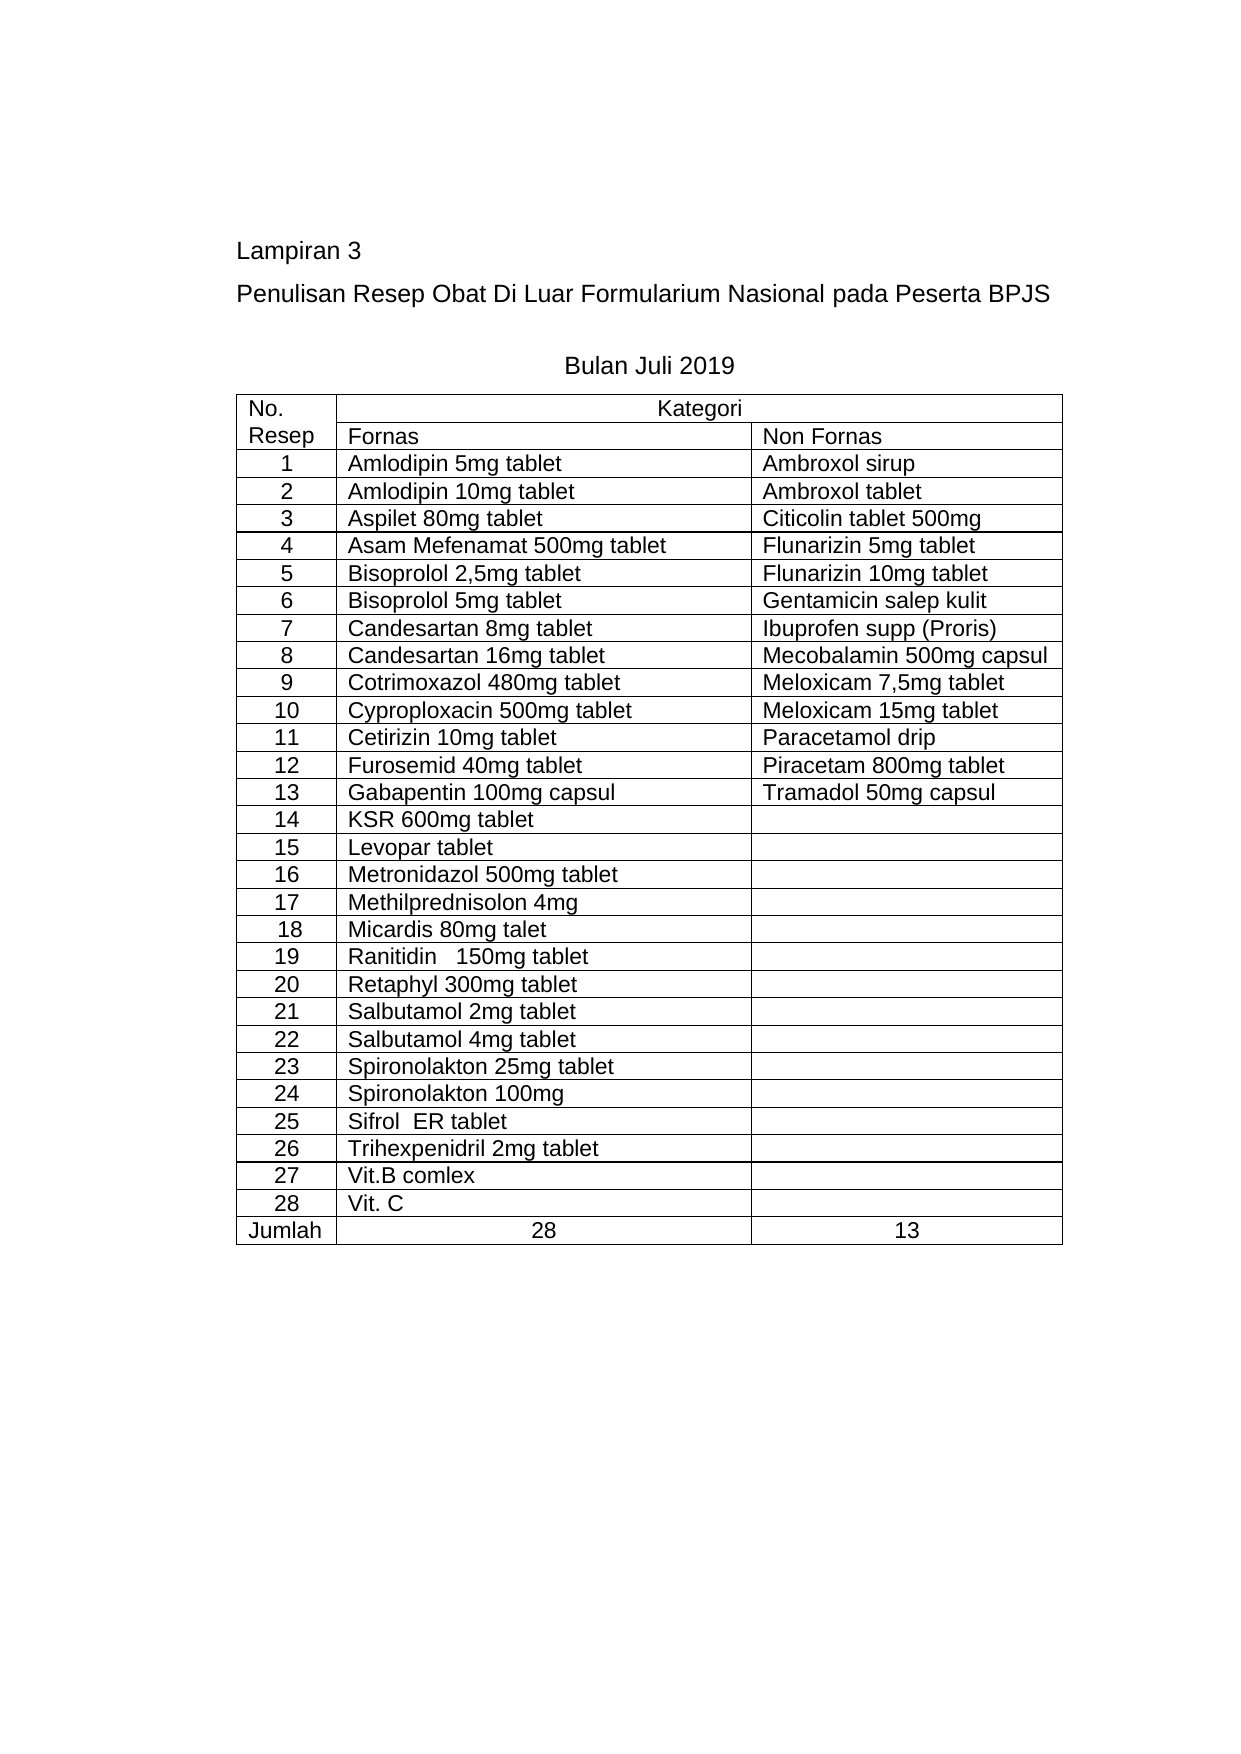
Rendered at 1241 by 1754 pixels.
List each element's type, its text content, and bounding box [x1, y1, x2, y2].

table_cell [752, 806, 1062, 833]
table_cell 22 [237, 1026, 336, 1052]
table_cell Furosemid 40mg tablet [337, 752, 751, 778]
table_cell [752, 1108, 1062, 1134]
table_cell 13 [752, 1217, 1062, 1244]
table_cell Retaphyl 300mg tablet [337, 971, 751, 997]
table_header No. Resep [237, 395, 336, 449]
table_cell Asam Mefenamat 500mg tablet [337, 533, 751, 559]
table_cell Vit. C [337, 1190, 751, 1216]
table_cell 11 [237, 724, 336, 751]
table_cell Amlodipin 10mg tablet [337, 478, 751, 504]
table_cell [752, 1163, 1062, 1189]
table_cell Gentamicin salep kulit [752, 587, 1062, 613]
table_cell Trihexpenidril 2mg tablet [337, 1135, 751, 1161]
table_cell Bisoprolol 2,5mg tablet [337, 560, 751, 586]
table_cell 7 [237, 615, 336, 641]
table_cell 16 [237, 861, 336, 887]
table_cell Amlodipin 5mg tablet [337, 450, 751, 477]
table_cell Cetirizin 10mg tablet [337, 724, 751, 751]
table_header Kategori [337, 395, 1062, 422]
table_cell Ranitidin 150mg tablet [337, 943, 751, 970]
table_cell Meloxicam 7,5mg tablet [752, 669, 1062, 696]
table_cell 25 [237, 1108, 336, 1134]
table_cell 10 [237, 697, 336, 723]
table_cell 2 [237, 478, 336, 504]
table_cell [752, 916, 1062, 942]
table_cell Sifrol ER tablet [337, 1108, 751, 1134]
table_cell 4 [237, 533, 336, 559]
table_cell KSR 600mg tablet [337, 806, 751, 833]
table_cell Ambroxol sirup [752, 450, 1062, 477]
table_cell 15 [237, 834, 336, 860]
table_cell Spironolakton 100mg [337, 1080, 751, 1107]
table_cell [752, 1026, 1062, 1052]
table_cell Salbutamol 4mg tablet [337, 1026, 751, 1052]
table_cell Ambroxol tablet [752, 478, 1062, 504]
text Lampiran 3 [236, 236, 1063, 265]
table_cell Tramadol 50mg capsul [752, 779, 1062, 805]
table_cell [752, 1080, 1062, 1107]
table_cell Non Fornas [752, 423, 1062, 449]
table_cell 26 [237, 1135, 336, 1161]
table_cell Mecobalamin 500mg capsul [752, 642, 1062, 668]
table_cell [752, 998, 1062, 1024]
table_cell Gabapentin 100mg capsul [337, 779, 751, 805]
text Penulisan Resep Obat Di Luar Formularium Nasional pada Peserta BPJS [236, 279, 1063, 308]
table_cell 24 [237, 1080, 336, 1107]
table_cell 17 [237, 889, 336, 915]
table_cell 21 [237, 998, 336, 1024]
table_cell Aspilet 80mg tablet [337, 505, 751, 531]
table_cell [752, 861, 1062, 887]
table_cell 19 [237, 943, 336, 970]
table_cell [752, 1190, 1062, 1216]
table_cell [752, 943, 1062, 970]
table_cell Paracetamol drip [752, 724, 1062, 751]
table_cell 27 [237, 1163, 336, 1189]
table_cell Fornas [337, 423, 751, 449]
table_cell Jumlah [237, 1217, 336, 1244]
table_cell Candesartan 8mg tablet [337, 615, 751, 641]
table_cell 28 [337, 1217, 751, 1244]
table_cell Vit.B comlex [337, 1163, 751, 1189]
table_cell [752, 1135, 1062, 1161]
table_cell 13 [237, 779, 336, 805]
table_cell 6 [237, 587, 336, 613]
table_cell Spironolakton 25mg tablet [337, 1053, 751, 1079]
text Bulan Juli 2019 [236, 351, 1063, 380]
table_cell Levopar tablet [337, 834, 751, 860]
table_cell 5 [237, 560, 336, 586]
table_cell Ibuprofen supp (Proris) [752, 615, 1062, 641]
table_cell Methilprednisolon 4mg [337, 889, 751, 915]
table_cell Citicolin tablet 500mg [752, 505, 1062, 531]
table_cell Cyproploxacin 500mg tablet [337, 697, 751, 723]
table_cell 20 [237, 971, 336, 997]
table_cell 1 [237, 450, 336, 477]
table_cell 12 [237, 752, 336, 778]
table_cell [752, 971, 1062, 997]
table_cell Bisoprolol 5mg tablet [337, 587, 751, 613]
table_cell Salbutamol 2mg tablet [337, 998, 751, 1024]
table_cell 18 [237, 916, 336, 942]
table_cell 23 [237, 1053, 336, 1079]
table_cell Cotrimoxazol 480mg tablet [337, 669, 751, 696]
table_cell [752, 834, 1062, 860]
table_cell Candesartan 16mg tablet [337, 642, 751, 668]
table_cell [752, 889, 1062, 915]
table_cell 14 [237, 806, 336, 833]
table_cell Metronidazol 500mg tablet [337, 861, 751, 887]
table_cell Piracetam 800mg tablet [752, 752, 1062, 778]
table_cell Flunarizin 5mg tablet [752, 533, 1062, 559]
table_cell Flunarizin 10mg tablet [752, 560, 1062, 586]
table_cell 3 [237, 505, 336, 531]
table_cell 8 [237, 642, 336, 668]
table_cell 9 [237, 669, 336, 696]
table_cell Micardis 80mg talet [337, 916, 751, 942]
table_cell [752, 1053, 1062, 1079]
table_cell 28 [237, 1190, 336, 1216]
table_cell Meloxicam 15mg tablet [752, 697, 1062, 723]
